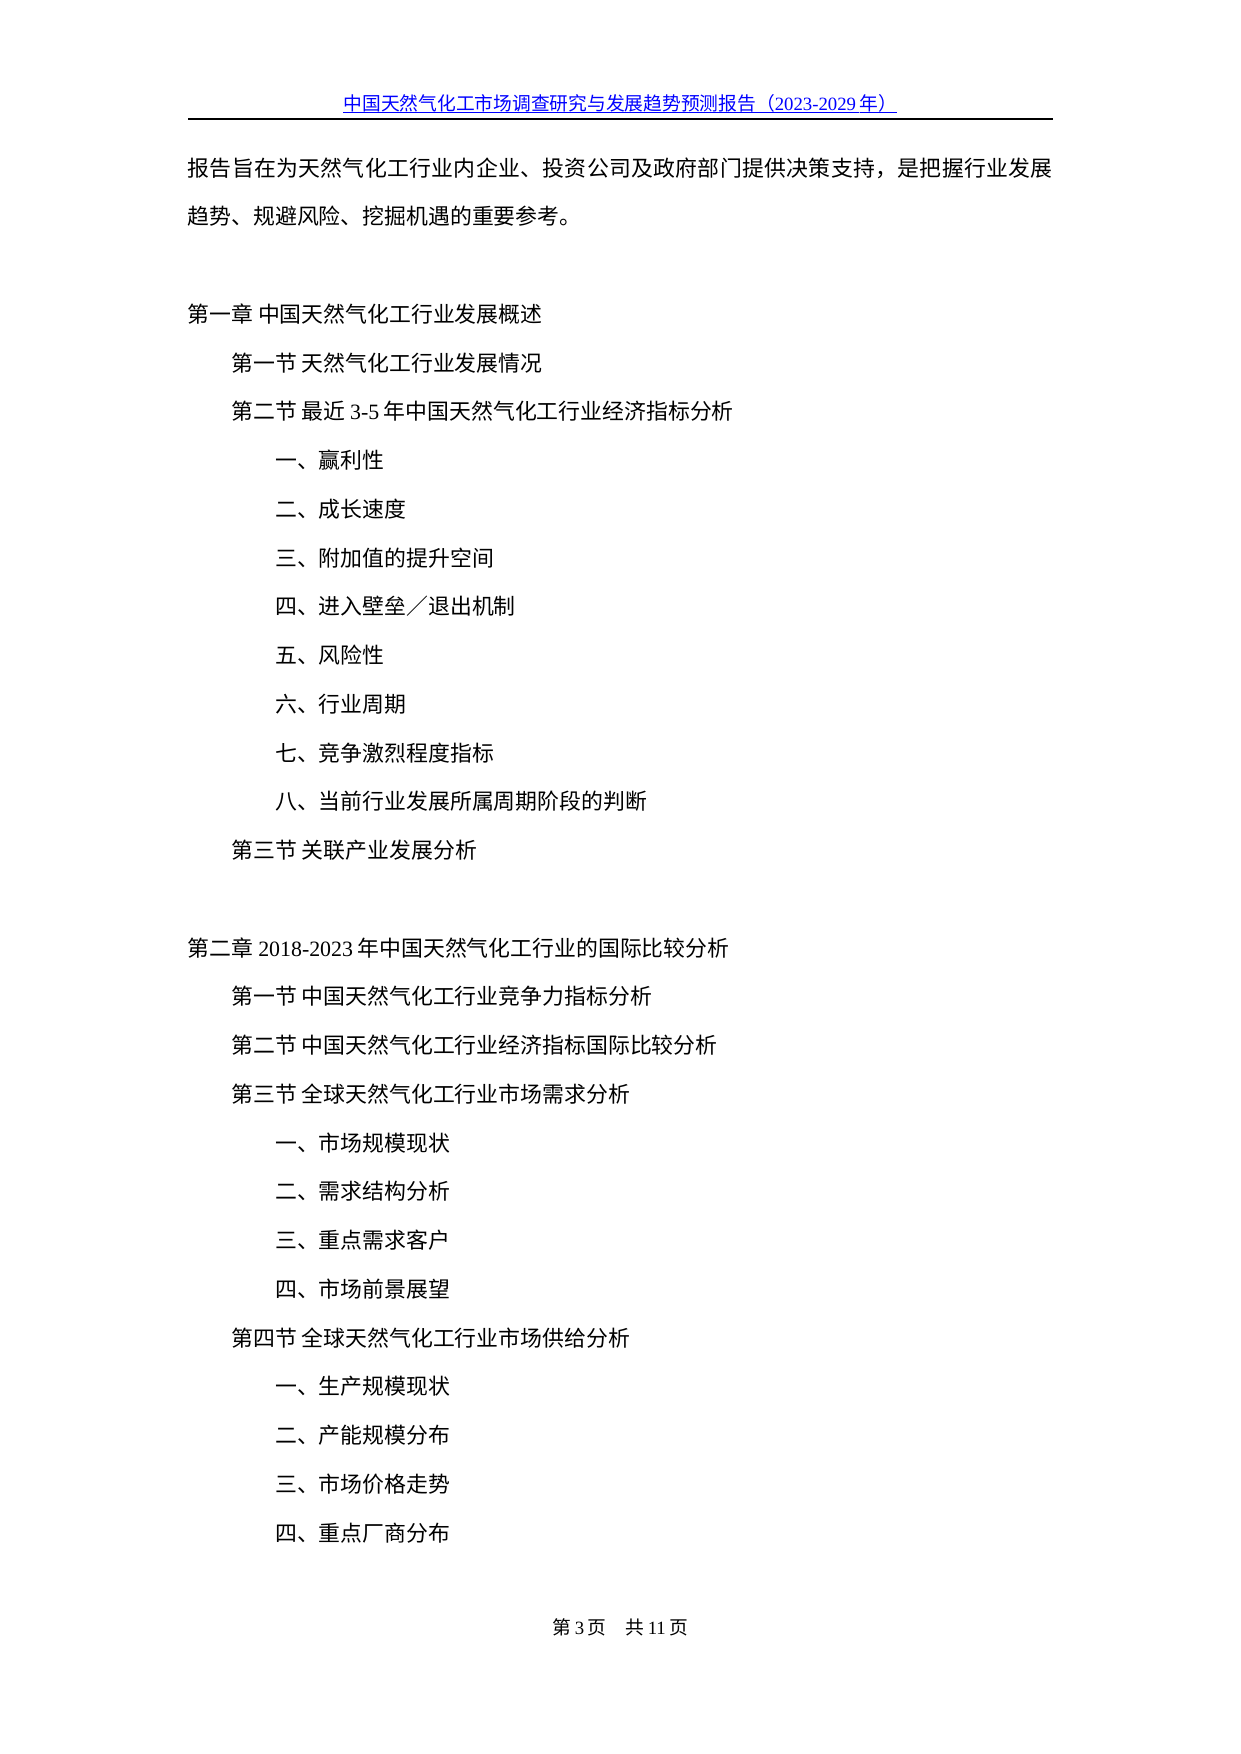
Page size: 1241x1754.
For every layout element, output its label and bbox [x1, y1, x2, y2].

text [187, 150, 1053, 1548]
